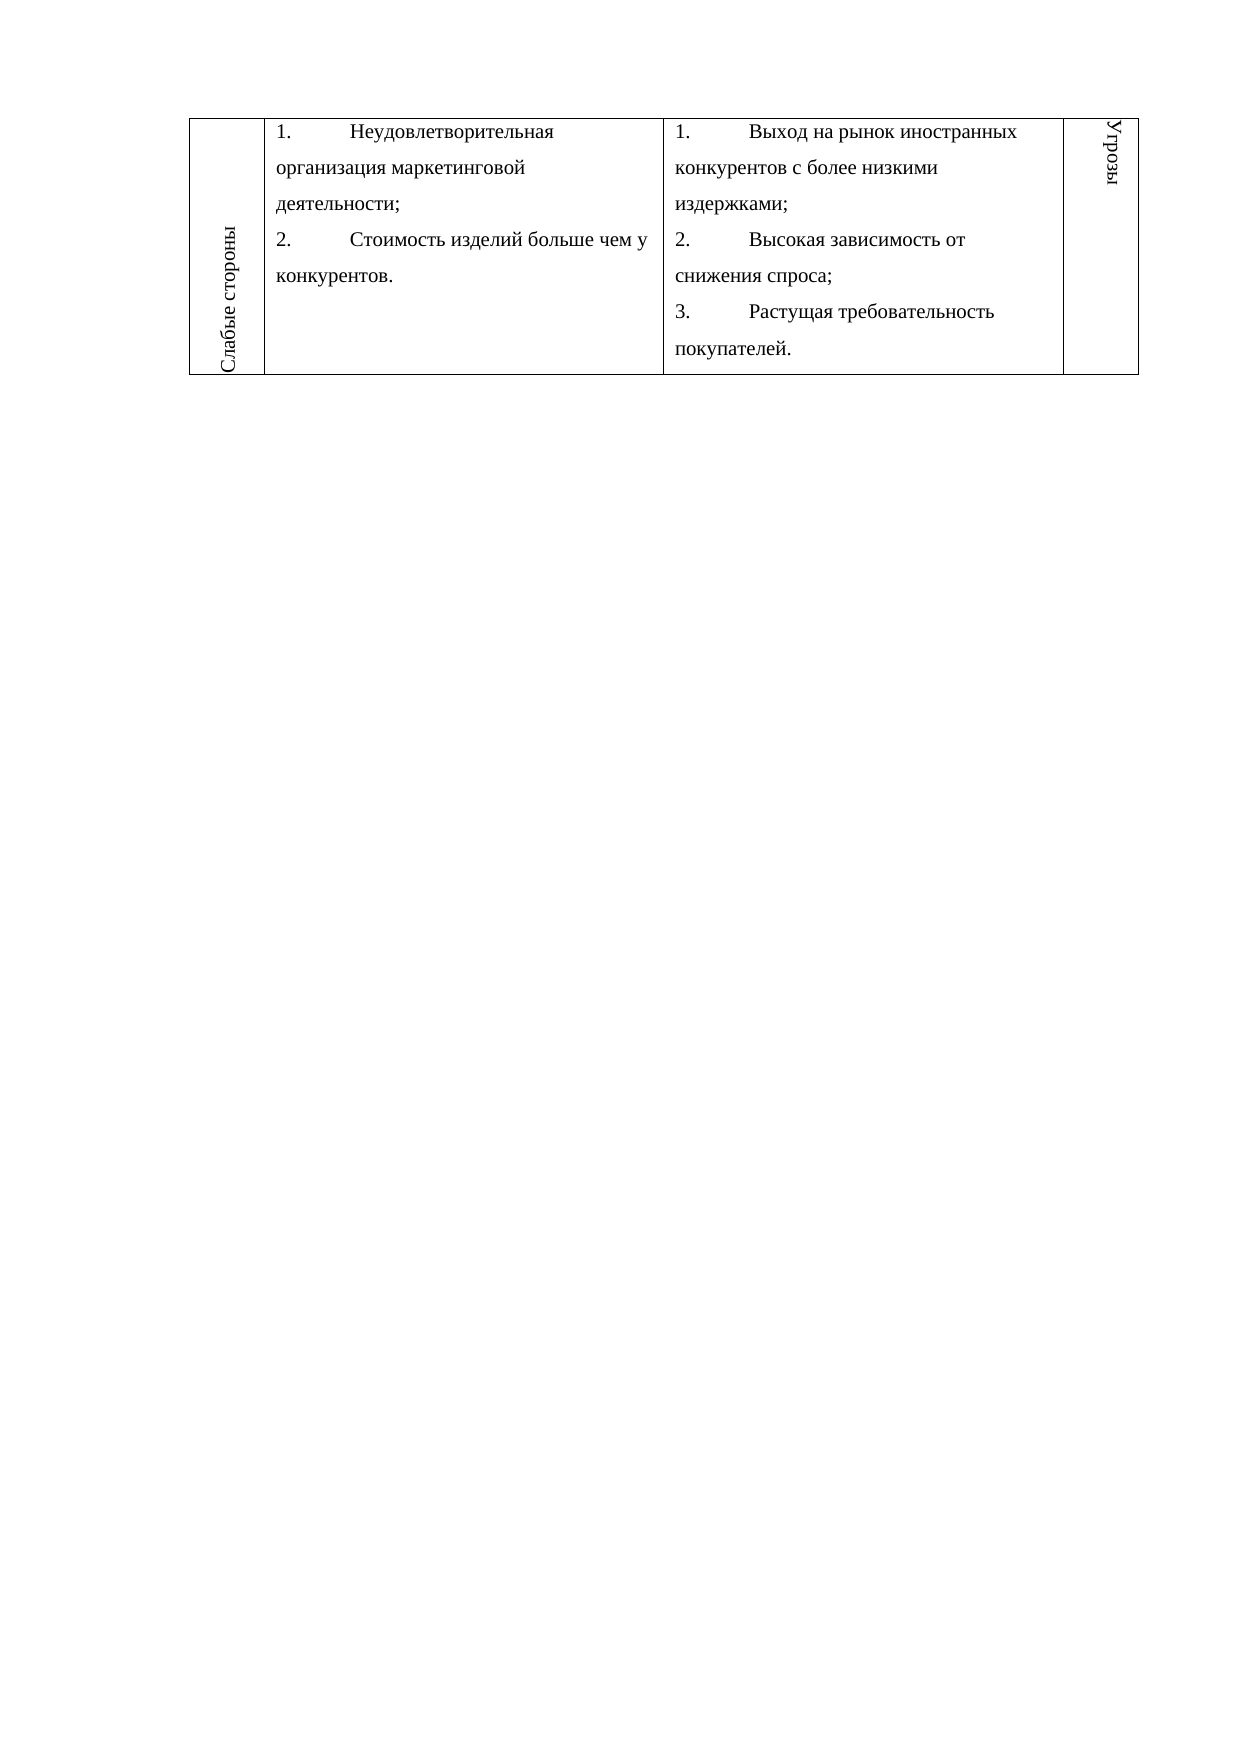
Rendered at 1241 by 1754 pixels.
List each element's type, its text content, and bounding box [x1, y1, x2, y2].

table_cell Неудовлетворительная организация маркетинговой деятельности; Стоимость изделий больше чем у конкурентов. [265, 119, 663, 374]
table_cell Слабые стороны [190, 119, 264, 374]
table_cell Угрозы [1064, 119, 1138, 374]
table_cell Выход на рынок иностранных конкурентов с более низкими издержками; Высокая зависимость от снижения спроса; Растущая требовательность покупателей. [664, 119, 1063, 374]
